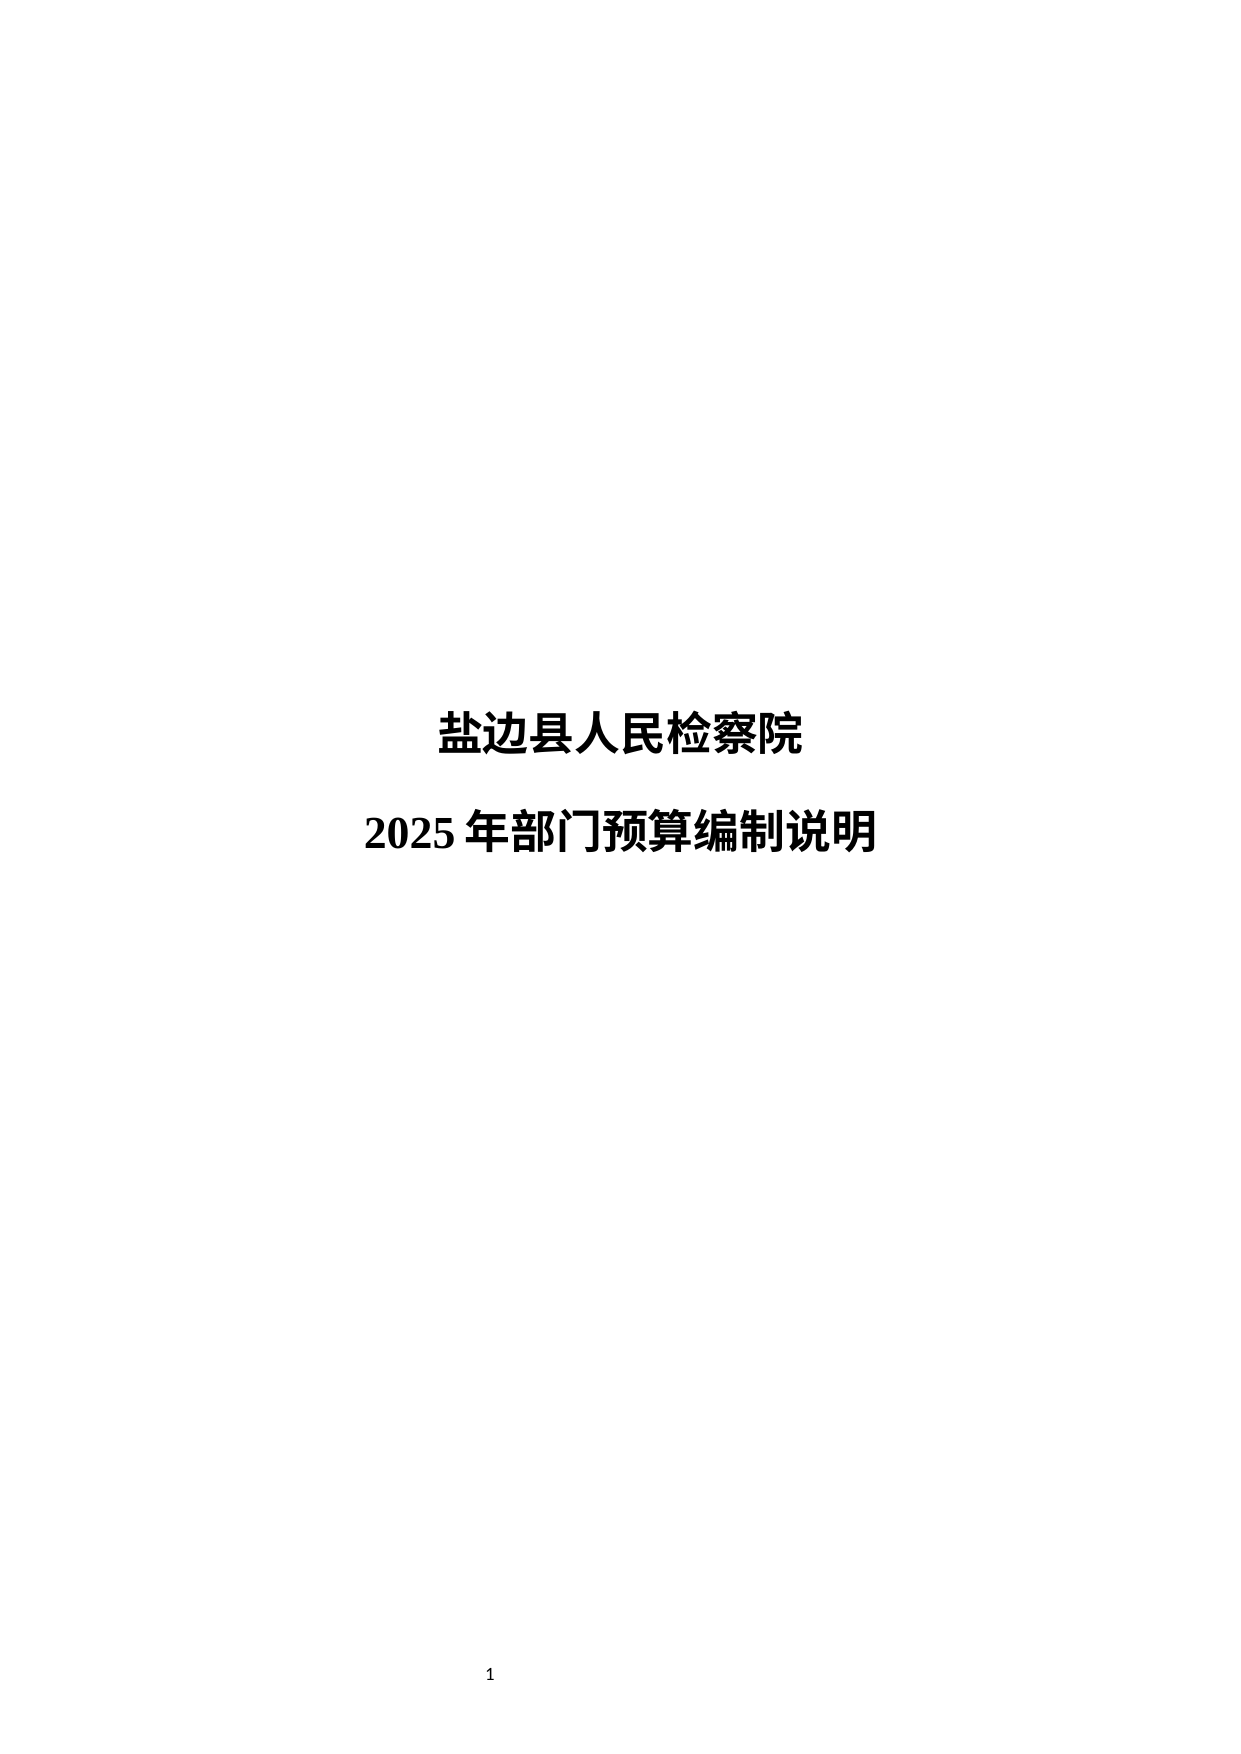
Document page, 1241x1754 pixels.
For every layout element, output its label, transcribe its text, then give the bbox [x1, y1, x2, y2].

text 盐边县人民检察院 [187, 682, 1053, 779]
text 2025年部门预算编制说明 [187, 779, 1053, 877]
